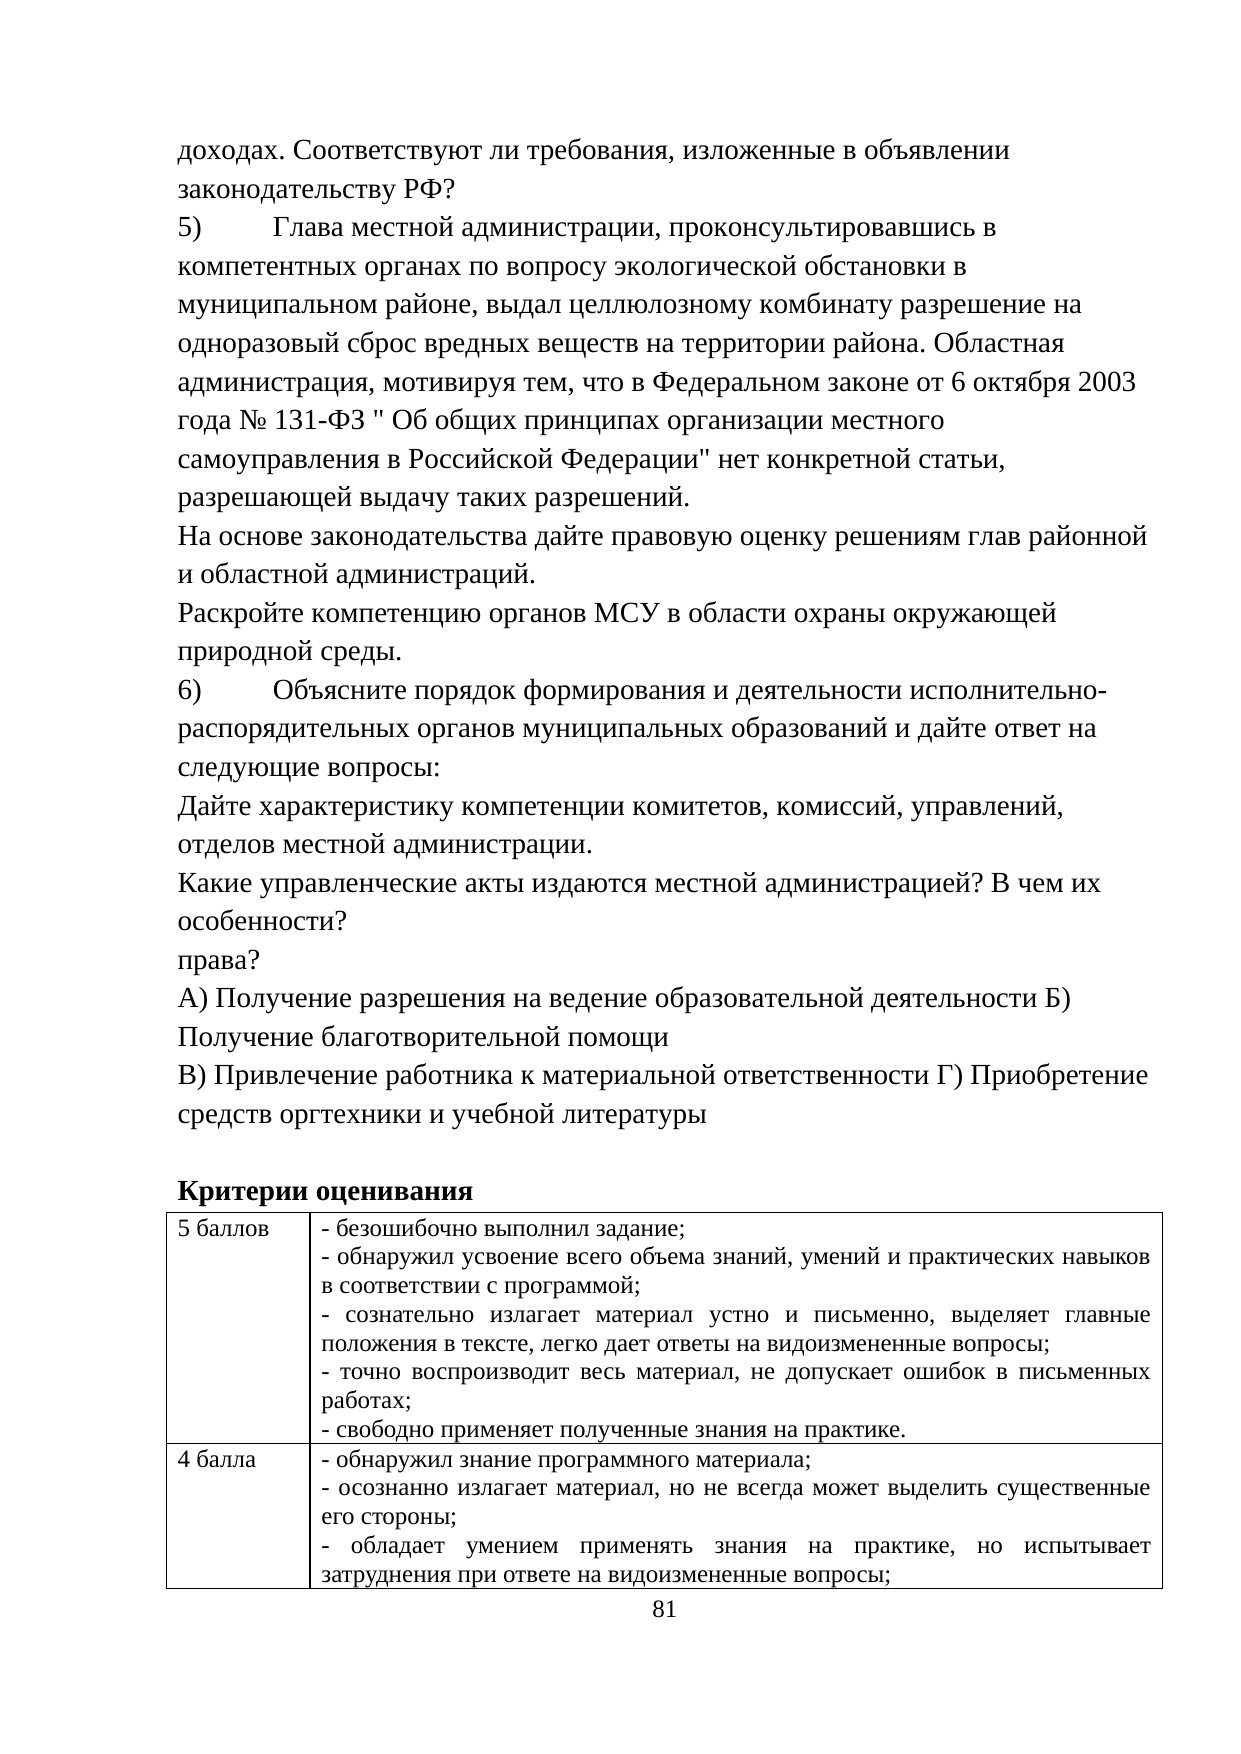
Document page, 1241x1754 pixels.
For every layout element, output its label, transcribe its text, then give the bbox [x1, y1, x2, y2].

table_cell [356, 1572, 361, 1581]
text На основе законодательства дайте правовую оценку решениям глав районной и областной администраций. [177, 518, 1152, 590]
text права? [177, 942, 1152, 975]
text Критерии оценивания [177, 1173, 1152, 1207]
text Дайте характеристику компетенции комитетов, комиссий, управлений, отделов местной администрации. [177, 788, 1152, 860]
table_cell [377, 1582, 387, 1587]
text Какие управленческие акты издаются местной администрацией? В чем их особенности? [177, 865, 1152, 937]
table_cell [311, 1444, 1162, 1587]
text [177, 132, 1152, 204]
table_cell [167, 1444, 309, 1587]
text В) Привлечение работника к материальной ответственности Г) Приобретение средств оргтехники и учебной литературы [177, 1057, 1152, 1129]
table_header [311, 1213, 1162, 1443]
text Раскройте компетенцию органов МСУ в области охраны окружающей природной среды. [177, 595, 1152, 667]
text A) Получение разрешения на ведение образовательной деятельности Б) Получение благотворительной помощи [177, 980, 1152, 1052]
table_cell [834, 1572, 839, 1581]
text 6) Объясните порядок формирования и деятельности исполнительно- распорядительных органов муниципальных образований и дайте ответ на следующие вопросы: [177, 672, 1152, 783]
text 5) Глава местной администрации, проконсультировавшись в компетентных органах по вопросу экологической обстановки в муниципальном районе, выдал целлюлозному комбинату разрешение на одноразовый сброс вредных веществ на территории района. Областная администрация, мотивируя тем, что в Федеральном законе от 6 октября 2003 года № 131-ФЗ " Об общих принципах организации местного самоуправления в Российской Федерации" нет конкретной статьи, разрешающей выдачу таких разрешений. [177, 209, 1152, 513]
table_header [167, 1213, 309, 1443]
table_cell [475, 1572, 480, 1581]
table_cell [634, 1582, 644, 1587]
